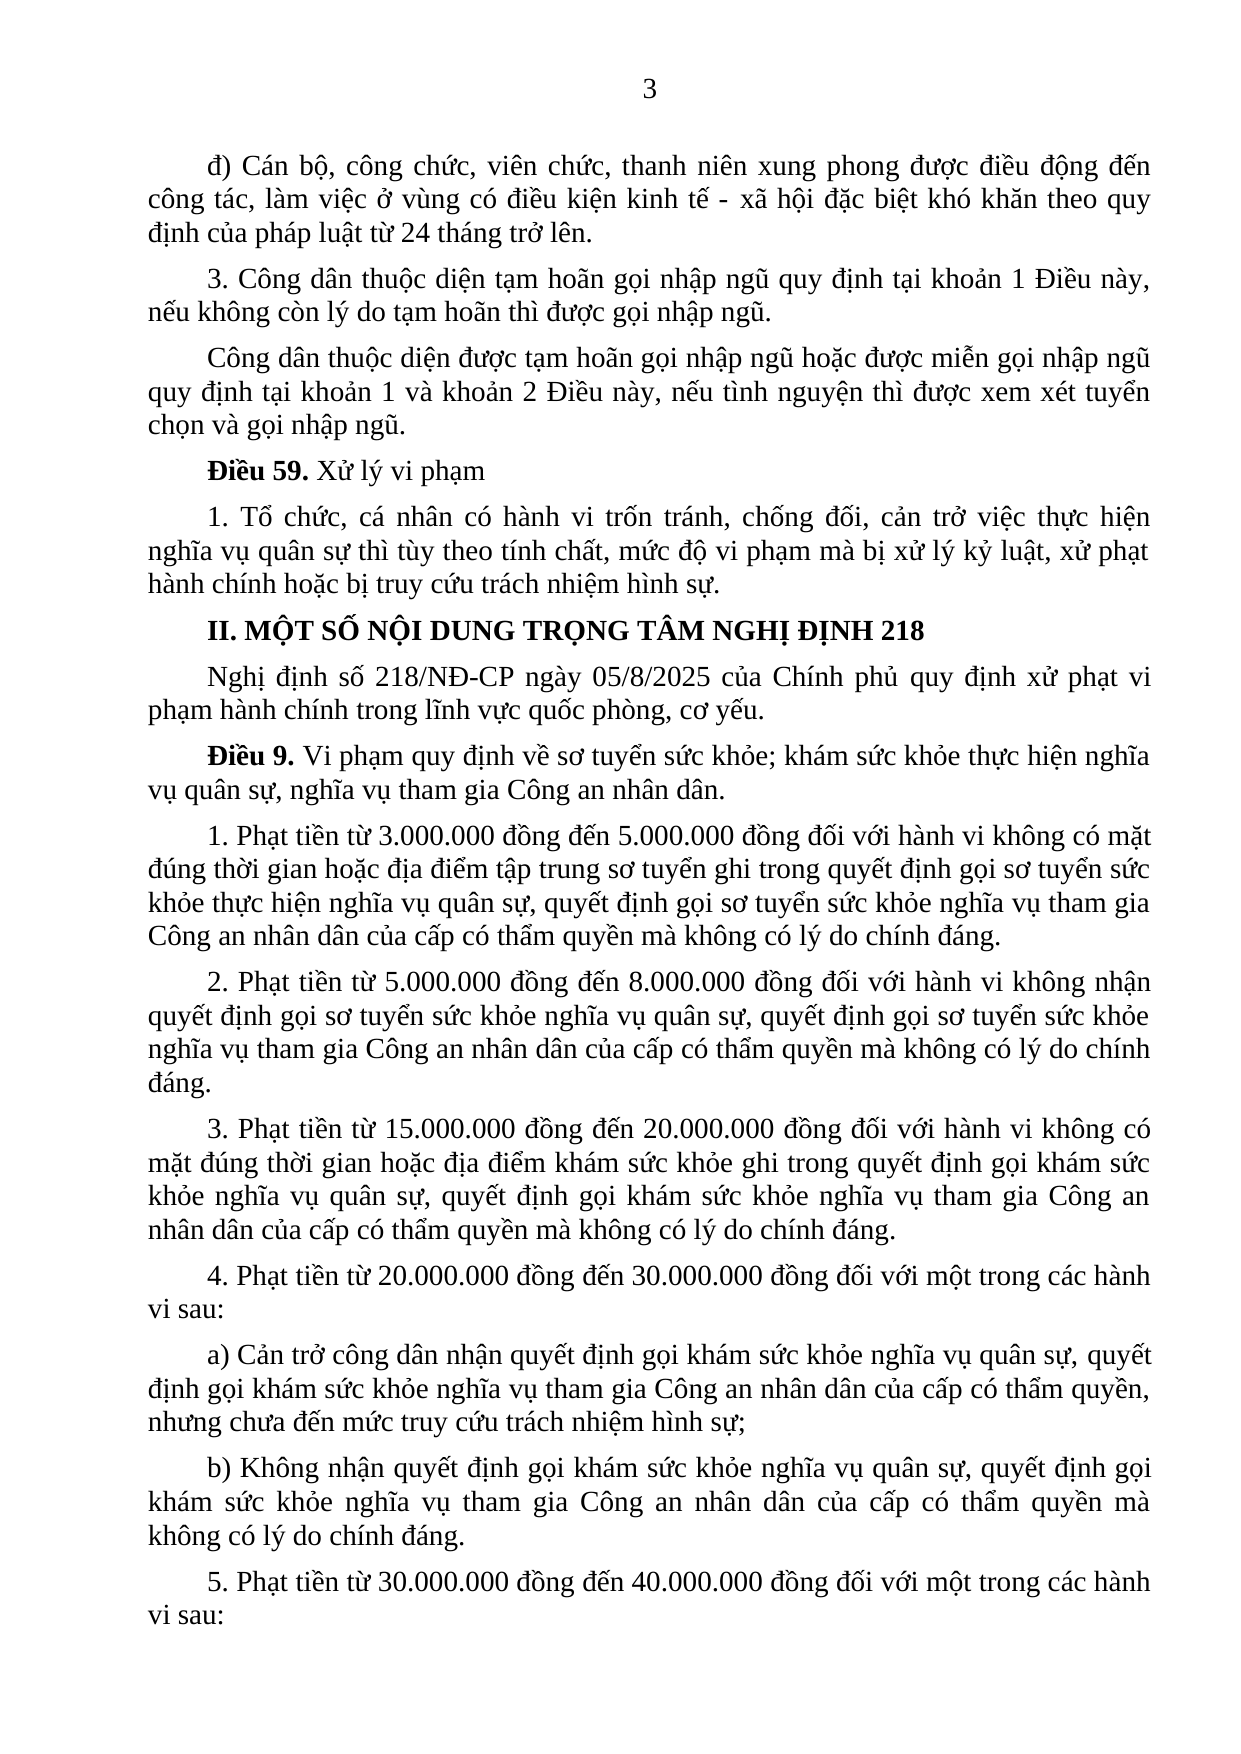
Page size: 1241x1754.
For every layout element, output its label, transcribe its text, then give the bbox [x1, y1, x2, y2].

text Công dân thuộc diện được tạm hoãn gọi nhập ngũ hoặc được miễn gọi nhập ngũ quy định tại khoản 1 và khoản 2 Điều này, nếu tình nguyện thì được xem xét tuyển chọn và gọi nhập ngũ. [148, 340, 1152, 441]
text 4. Phạt tiền từ 20.000.000 đồng đến 30.000.000 đồng đối với một trong các hành vi sau: [148, 1258, 1152, 1325]
text 1. Phạt tiền từ 3.000.000 đồng đến 5.000.000 đồng đối với hành vi không có mặt đúng thời gian hoặc địa điểm tập trung sơ tuyển ghi trong quyết định gọi sơ tuyển sức khỏe thực hiện nghĩa vụ quân sự, quyết định gọi sơ tuyển sức khỏe nghĩa vụ tham gia Công an nhân dân của cấp có thẩm quyền mà không có lý do chính đáng. [148, 818, 1152, 952]
text 3. Phạt tiền từ 15.000.000 đồng đến 20.000.000 đồng đối với hành vi không có mặt đúng thời gian hoặc địa điểm khám sức khỏe ghi trong quyết định gọi khám sức khỏe nghĩa vụ quân sự, quyết định gọi khám sức khỏe nghĩa vụ tham gia Công an nhân dân của cấp có thẩm quyền mà không có lý do chính đáng. [148, 1111, 1152, 1245]
text II. MỘT SỐ NỘI DUNG TRỌNG TÂM NGHỊ ĐỊNH 218 [148, 613, 1152, 646]
text 3. Công dân thuộc diện tạm hoãn gọi nhập ngũ quy định tại khoản 1 Điều này, nếu không còn lý do tạm hoãn thì được gọi nhập ngũ. [148, 261, 1152, 328]
text b) Không nhận quyết định gọi khám sức khỏe nghĩa vụ quân sự, quyết định gọi khám sức khỏe nghĩa vụ tham gia Công an nhân dân của cấp có thẩm quyền mà không có lý do chính đáng. [148, 1451, 1152, 1551]
text Nghị định số 218/NĐ-CP ngày 05/8/2025 của Chính phủ quy định xử phạt vi phạm hành chính trong lĩnh vực quốc phòng, cơ yếu. [148, 659, 1152, 726]
text Điều 9. Vi phạm quy định về sơ tuyển sức khỏe; khám sức khỏe thực hiện nghĩa vụ quân sự, nghĩa vụ tham gia Công an nhân dân. [148, 738, 1152, 805]
text 1. Tổ chức, cá nhân có hành vi trốn tránh, chống đối, cản trở việc thực hiện nghĩa vụ quân sự thì tùy theo tính chất, mức độ vi phạm mà bị xử lý kỷ luật, xử phạt hành chính hoặc bị truy cứu trách nhiệm hình sự. [148, 499, 1152, 600]
text đ) Cán bộ, công chức, viên chức, thanh niên xung phong được điều động đến công tác, làm việc ở vùng có điều kiện kinh tế - xã hội đặc biệt khó khăn theo quy định của pháp luật từ 24 tháng trở lên. [148, 148, 1152, 248]
text 2. Phạt tiền từ 5.000.000 đồng đến 8.000.000 đồng đối với hành vi không nhận quyết định gọi sơ tuyển sức khỏe nghĩa vụ quân sự, quyết định gọi sơ tuyển sức khỏe nghĩa vụ tham gia Công an nhân dân của cấp có thẩm quyền mà không có lý do chính đáng. [148, 964, 1152, 1099]
text Điều 59. Xử lý vi phạm [148, 453, 1152, 487]
text 5. Phạt tiền từ 30.000.000 đồng đến 40.000.000 đồng đối với một trong các hành vi sau: [148, 1564, 1152, 1631]
text a) Cản trở công dân nhận quyết định gọi khám sức khỏe nghĩa vụ quân sự, quyết định gọi khám sức khỏe nghĩa vụ tham gia Công an nhân dân của cấp có thẩm quyền, nhưng chưa đến mức truy cứu trách nhiệm hình sự; [148, 1337, 1152, 1438]
